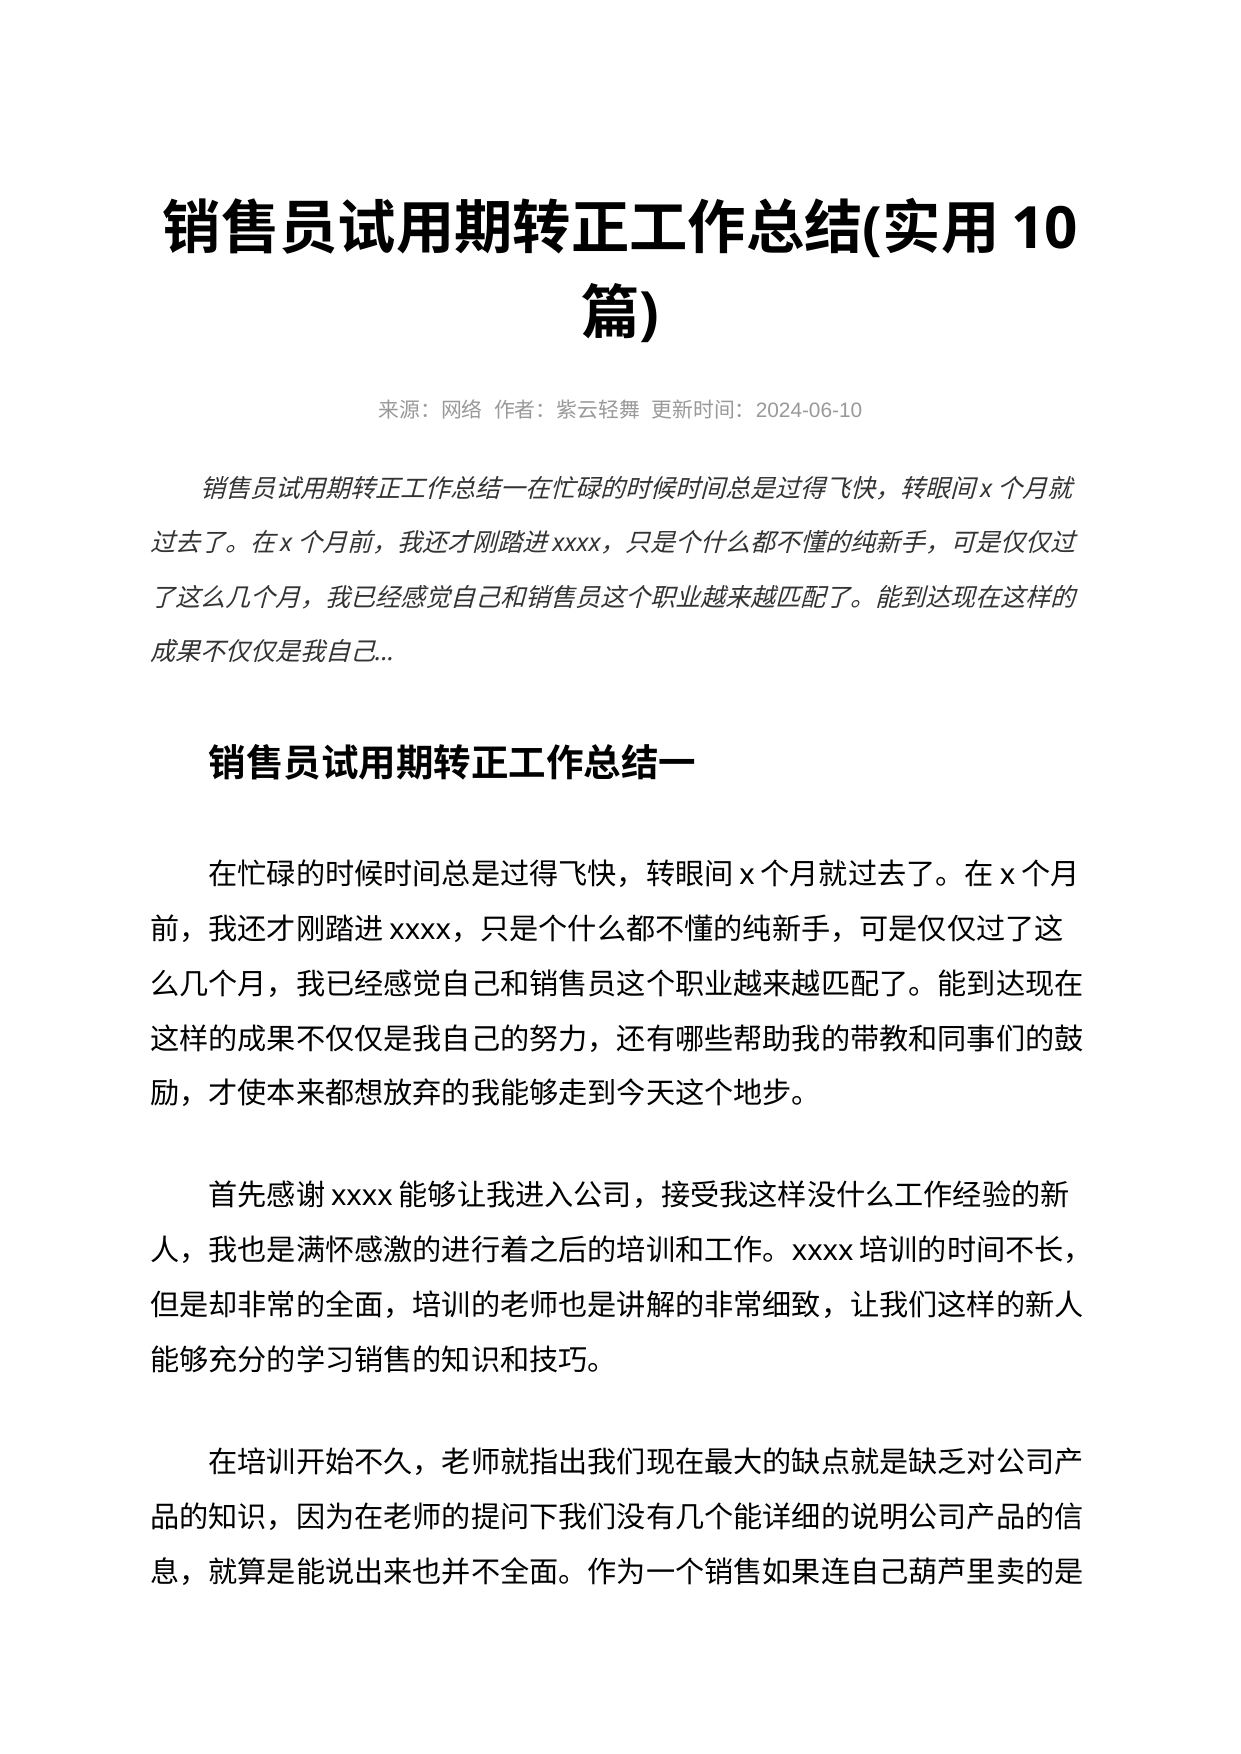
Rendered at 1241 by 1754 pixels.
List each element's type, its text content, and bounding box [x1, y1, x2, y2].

text 在忙碌的时候时间总是过得飞快，转眼间x个月就过去了。在x个月前，我还才刚踏进xxxx，只是个什么都不懂的纯新手，可是仅仅过了这么几个月，我已经感觉自己和销售员这个职业越来越匹配了。能到达现在这样的成果不仅仅是我自己的努力，还有哪些帮助我的带教和同事们的鼓励，才使本来都想放弃的我能够走到今天这个地步。 [150, 850, 1090, 1112]
text 销售员试用期转正工作总结一在忙碌的时候时间总是过得飞快，转眼间x个月就过去了。在x个月前，我还才刚踏进xxxx，只是个什么都不懂的纯新手，可是仅仅过了这么几个月，我已经感觉自己和销售员这个职业越来越匹配了。能到达现在这样的成果不仅仅是我自己... [150, 468, 1090, 668]
text 销售员试用期转正工作总结一 [150, 733, 1090, 787]
text 首先感谢xxxx能够让我进入公司，接受我这样没什么工作经验的新人，我也是满怀感激的进行着之后的培训和工作。xxxx培训的时间不长，但是却非常的全面，培训的老师也是讲解的非常细致，让我们这样的新人能够充分的学习销售的知识和技巧。 [150, 1172, 1090, 1379]
subtitle 销售员试用期转正工作总结(实用10篇) [150, 181, 1090, 351]
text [150, 1438, 1090, 1591]
text 来源：网络 作者：紫云轻舞 更新时间：2024-06-10 [150, 398, 1090, 422]
